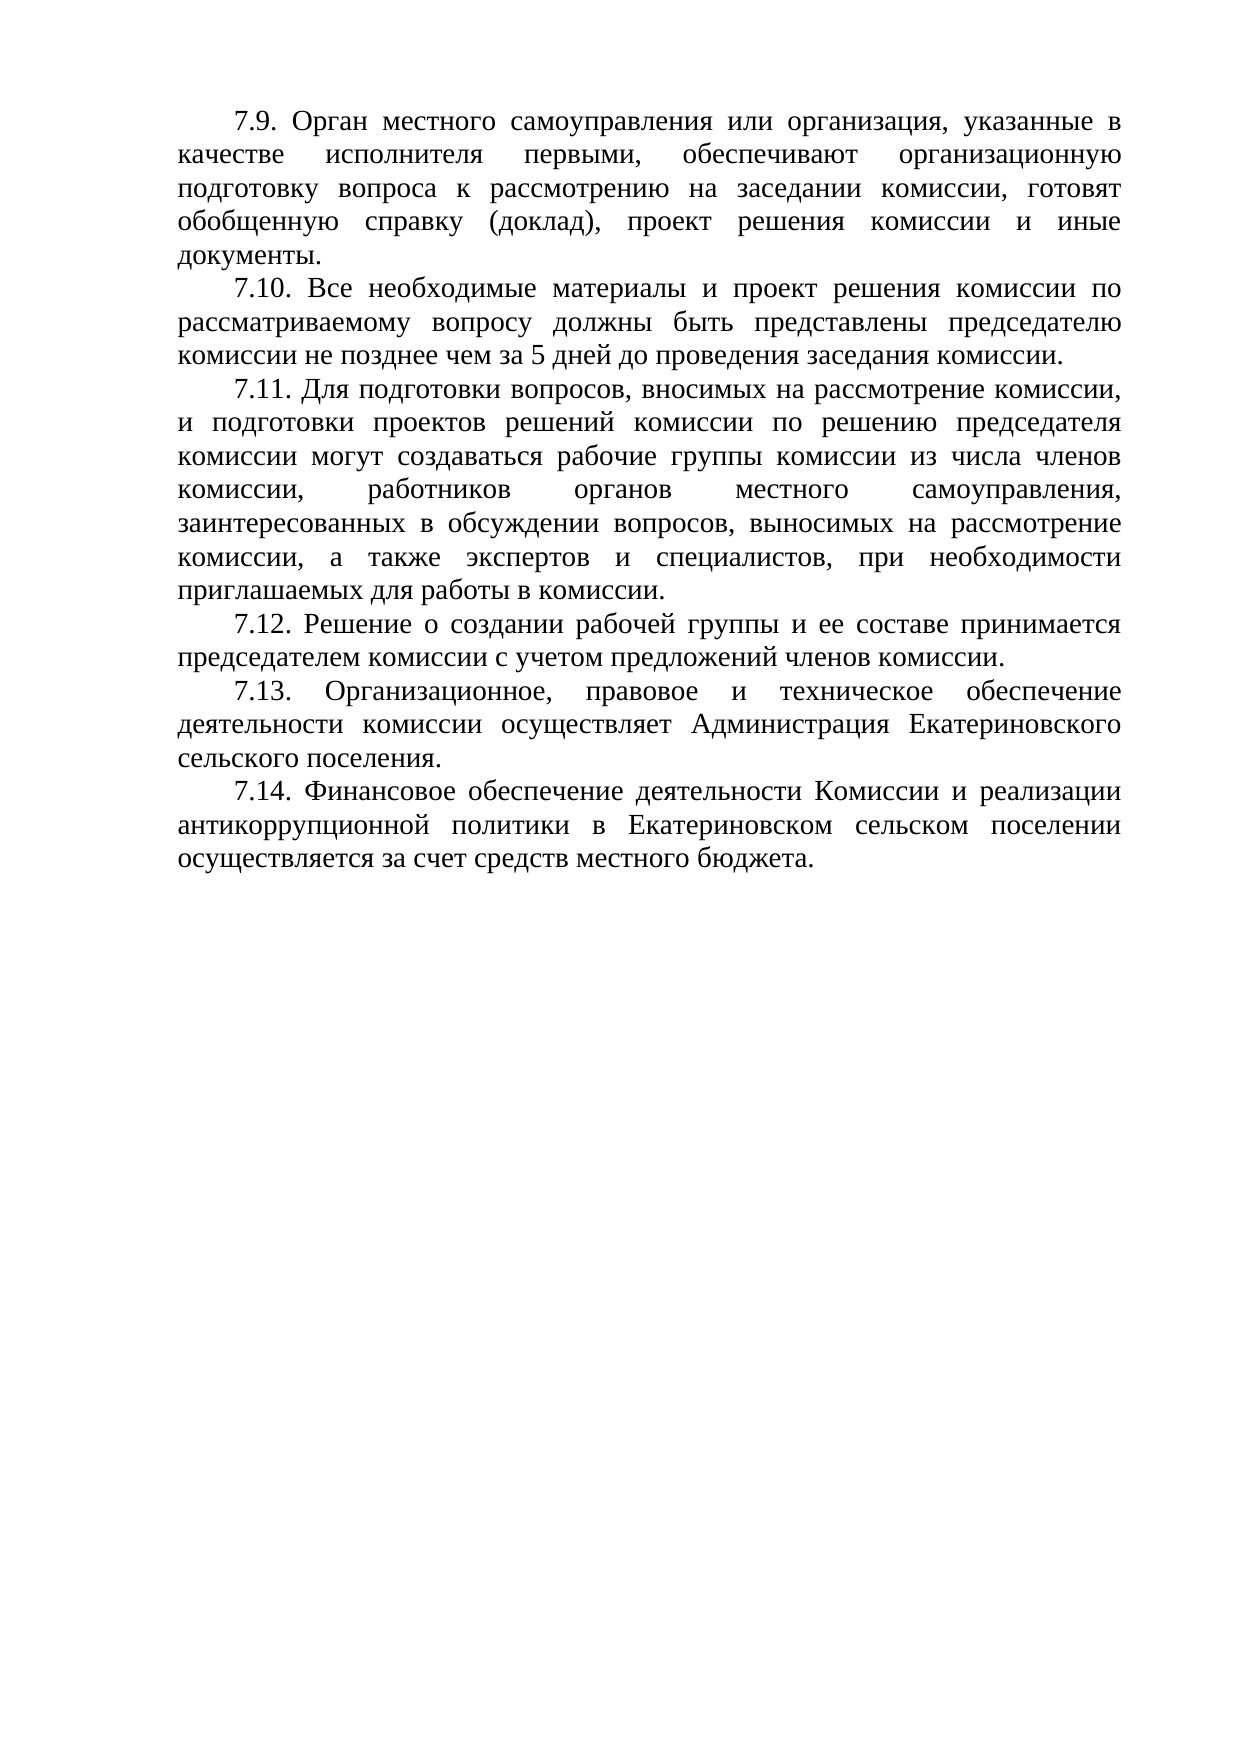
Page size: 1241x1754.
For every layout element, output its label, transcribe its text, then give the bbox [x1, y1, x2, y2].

text 7.13. Организационное, правовое и техническое обеспечение деятельности комиссии осуществляет Администрация Екатериновского сельского поселения. [177, 673, 1122, 773]
text 7.14. Финансовое обеспечение деятельности Комиссии и реализации антикоррупционной политики в Екатериновском сельском поселении осуществляется за счет средств местного бюджета. [177, 773, 1122, 874]
text 7.11. Для подготовки вопросов, вносимых на рассмотрение комиссии, и подготовки проектов решений комиссии по решению председателя комиссии могут создаваться рабочие группы комиссии из числа членов комиссии, работников органов местного самоуправления, заинтересованных в обсуждении вопросов, выносимых на рассмотрение комиссии, а также экспертов и специалистов, при необходимости приглашаемых для работы в комиссии. [177, 371, 1122, 606]
text 7.10. Все необходимые материалы и проект решения комиссии по рассматриваемому вопросу должны быть представлены председателю комиссии не позднее чем за 5 дней до проведения заседания комиссии. [177, 270, 1122, 371]
text 7.12. Решение о создании рабочей группы и ее составе принимается председателем комиссии с учетом предложений членов комиссии. [177, 606, 1122, 673]
text 7.9. Орган местного самоуправления или организация, указанные в качестве исполнителя первыми, обеспечивают организационную подготовку вопроса к рассмотрению на заседании комиссии, готовят обобщенную справку (доклад), проект решения комиссии и иные документы. [177, 103, 1122, 270]
